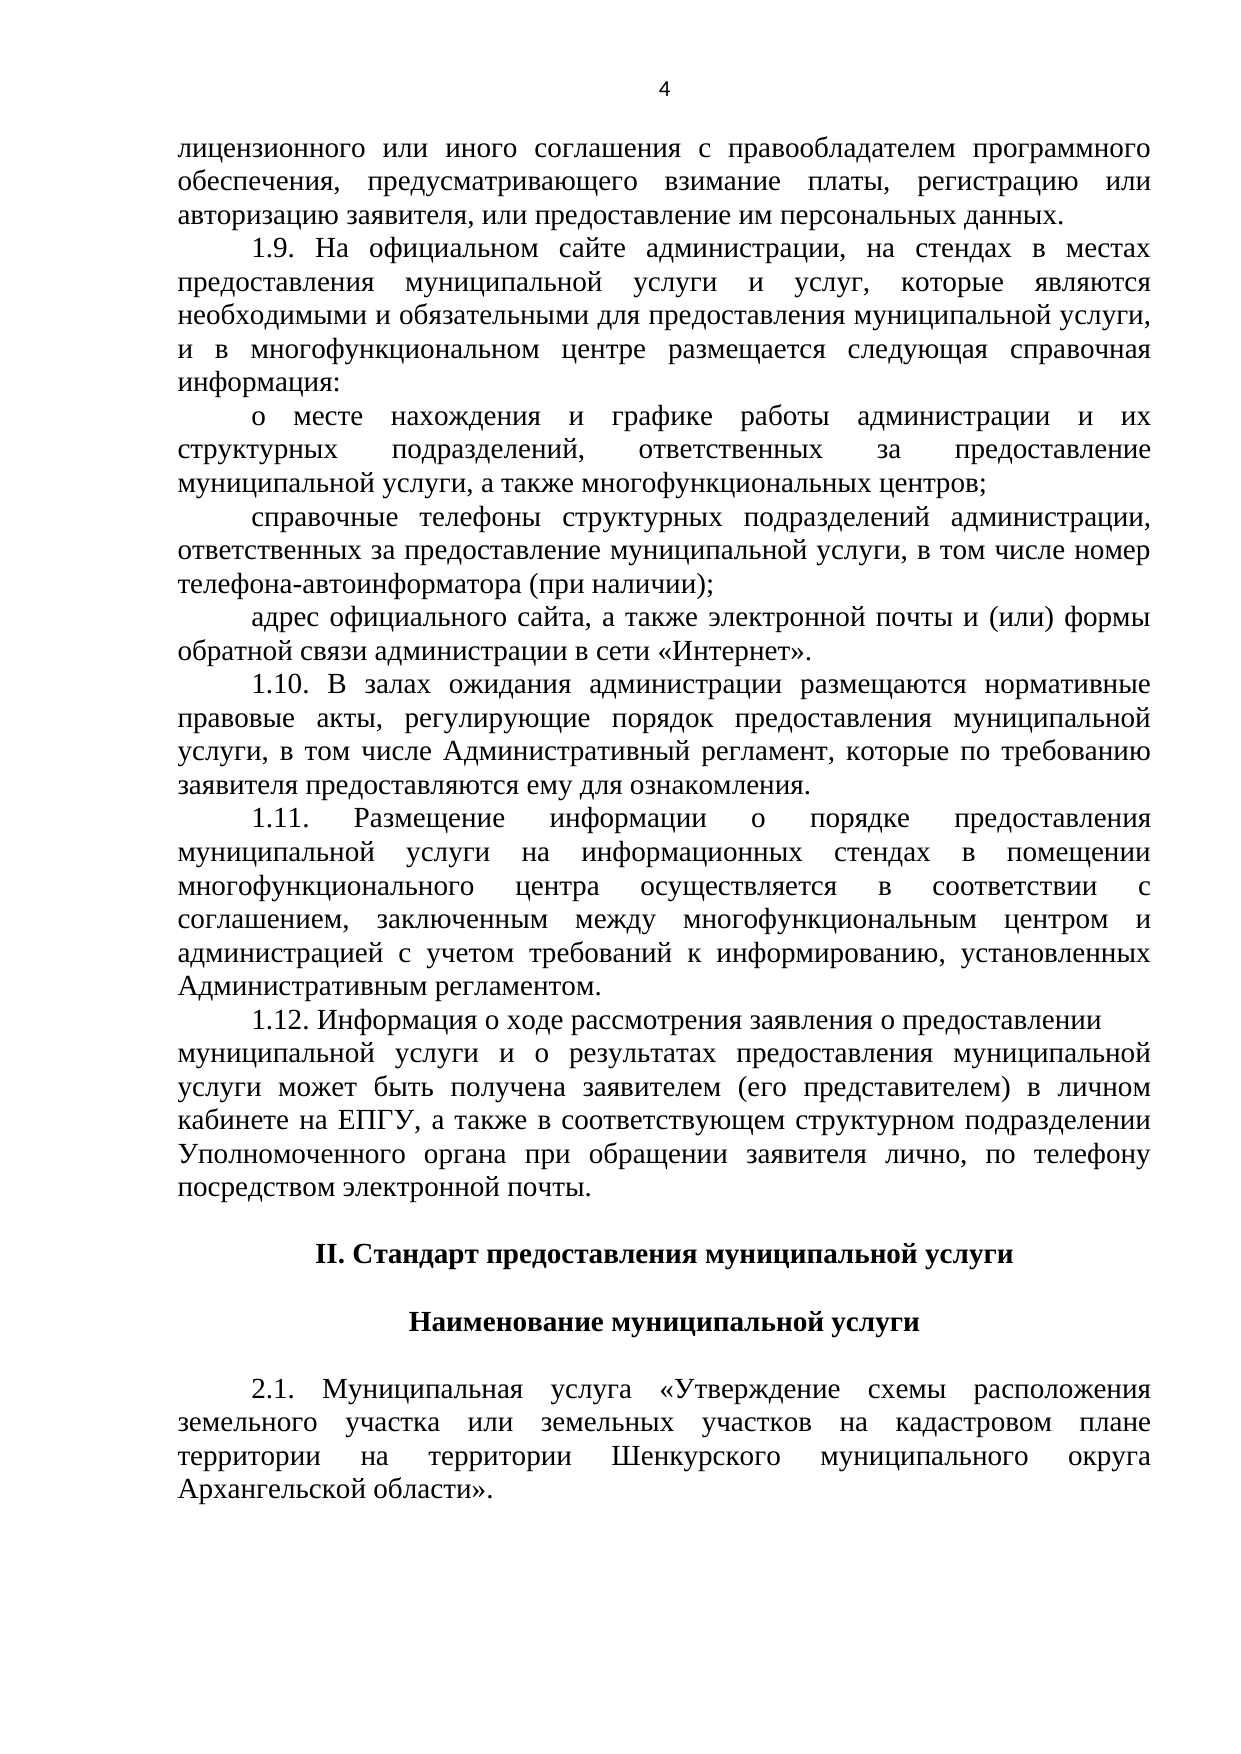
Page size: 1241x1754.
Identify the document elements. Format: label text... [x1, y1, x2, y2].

text 2.1. Муниципальная услуга «Утверждение схемы расположения земельного участка или земельных участков на кадастровом плане территории на территории Шенкурского муниципального округа Архангельской области». [177, 1371, 1152, 1505]
text 1.10. В залах ожидания администрации размещаются нормативные правовые акты, регулирующие порядок предоставления муниципальной услуги, в том числе Административный регламент, которые по требованию заявителя предоставляются ему для ознакомления. [177, 666, 1152, 801]
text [177, 130, 1152, 230]
text 1.11. Размещение информации о порядке предоставления муниципальной услуги на информационных стендах в помещении многофункционального центра осуществляется в соответствии с соглашением, заключенным между многофункциональным центром и администрацией с учетом требований к информированию, установленных Административным регламентом. [177, 801, 1152, 1002]
text о месте нахождения и графике работы администрации и их структурных подразделений, ответственных за предоставление муниципальной услуги, а также многофункциональных центров; [177, 398, 1152, 499]
text 1.9. На официальном сайте администрации, на стендах в местах предоставления муниципальной услуги и услуг, которые являются необходимыми и обязательными для предоставления муниципальной услуги, и в многофункциональном центре размещается следующая справочная информация: [177, 230, 1152, 398]
text муниципальной услуги и о результатах предоставления муниципальной услуги может быть получена заявителем (его представителем) в личном кабинете на ЕПГУ, а также в соответствующем структурном подразделении Уполномоченного органа при обращении заявителя лично, по телефону посредством электронной почты. [177, 1035, 1152, 1203]
text Наименование муниципальной услуги [177, 1304, 1152, 1337]
text справочные телефоны структурных подразделений администрации, ответственных за предоставление муниципальной услуги, в том числе номер телефона-автоинформатора (при наличии); [177, 499, 1152, 599]
text 1.12. Информация о ходе рассмотрения заявления о предоставлении [177, 1002, 1152, 1035]
text II. Стандарт предоставления муниципальной услуги [177, 1237, 1152, 1270]
text адрес официального сайта, а также электронной почты и (или) формы обратной связи администрации в сети «Интернет». [177, 599, 1152, 666]
